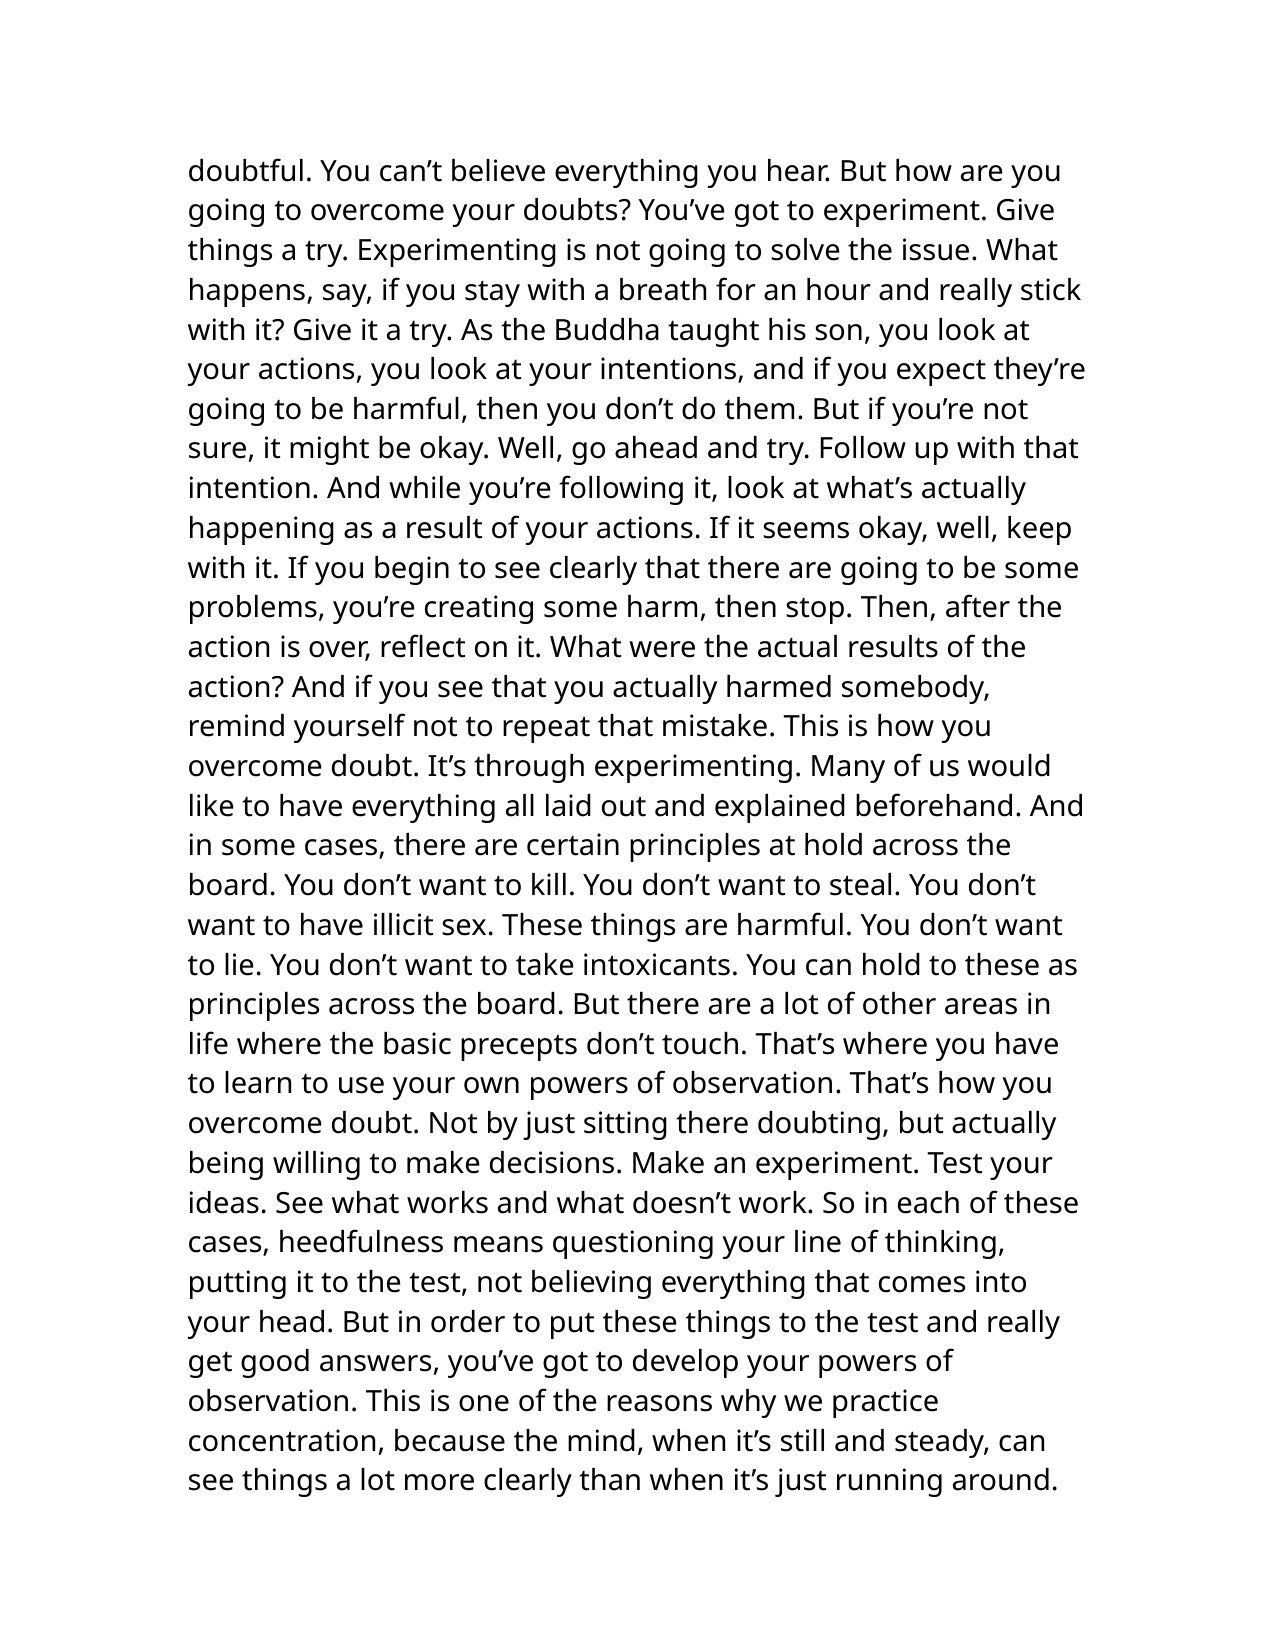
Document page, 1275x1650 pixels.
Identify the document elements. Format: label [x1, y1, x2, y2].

text [187, 150, 1087, 1499]
